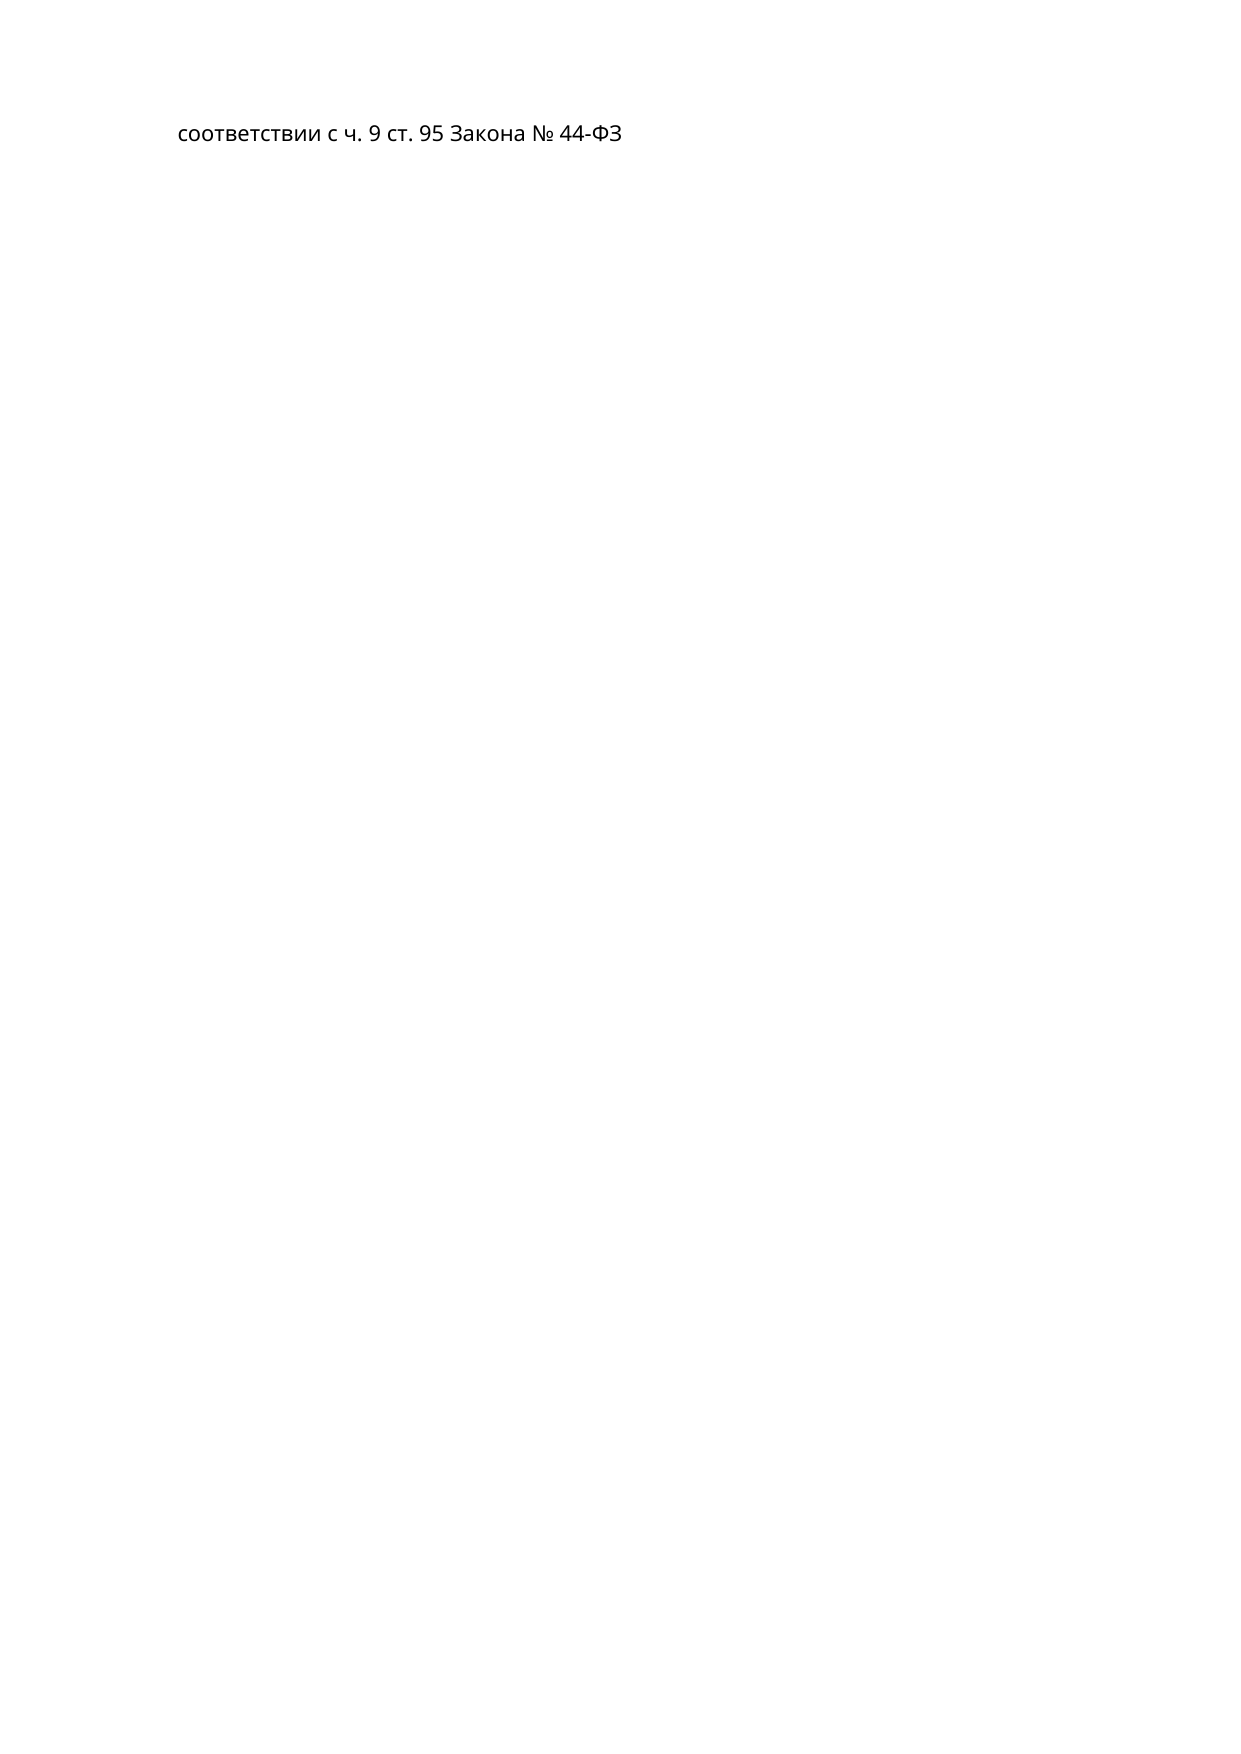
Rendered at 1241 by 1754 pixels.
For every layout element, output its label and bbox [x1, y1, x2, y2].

table_cell [177, 118, 1152, 148]
